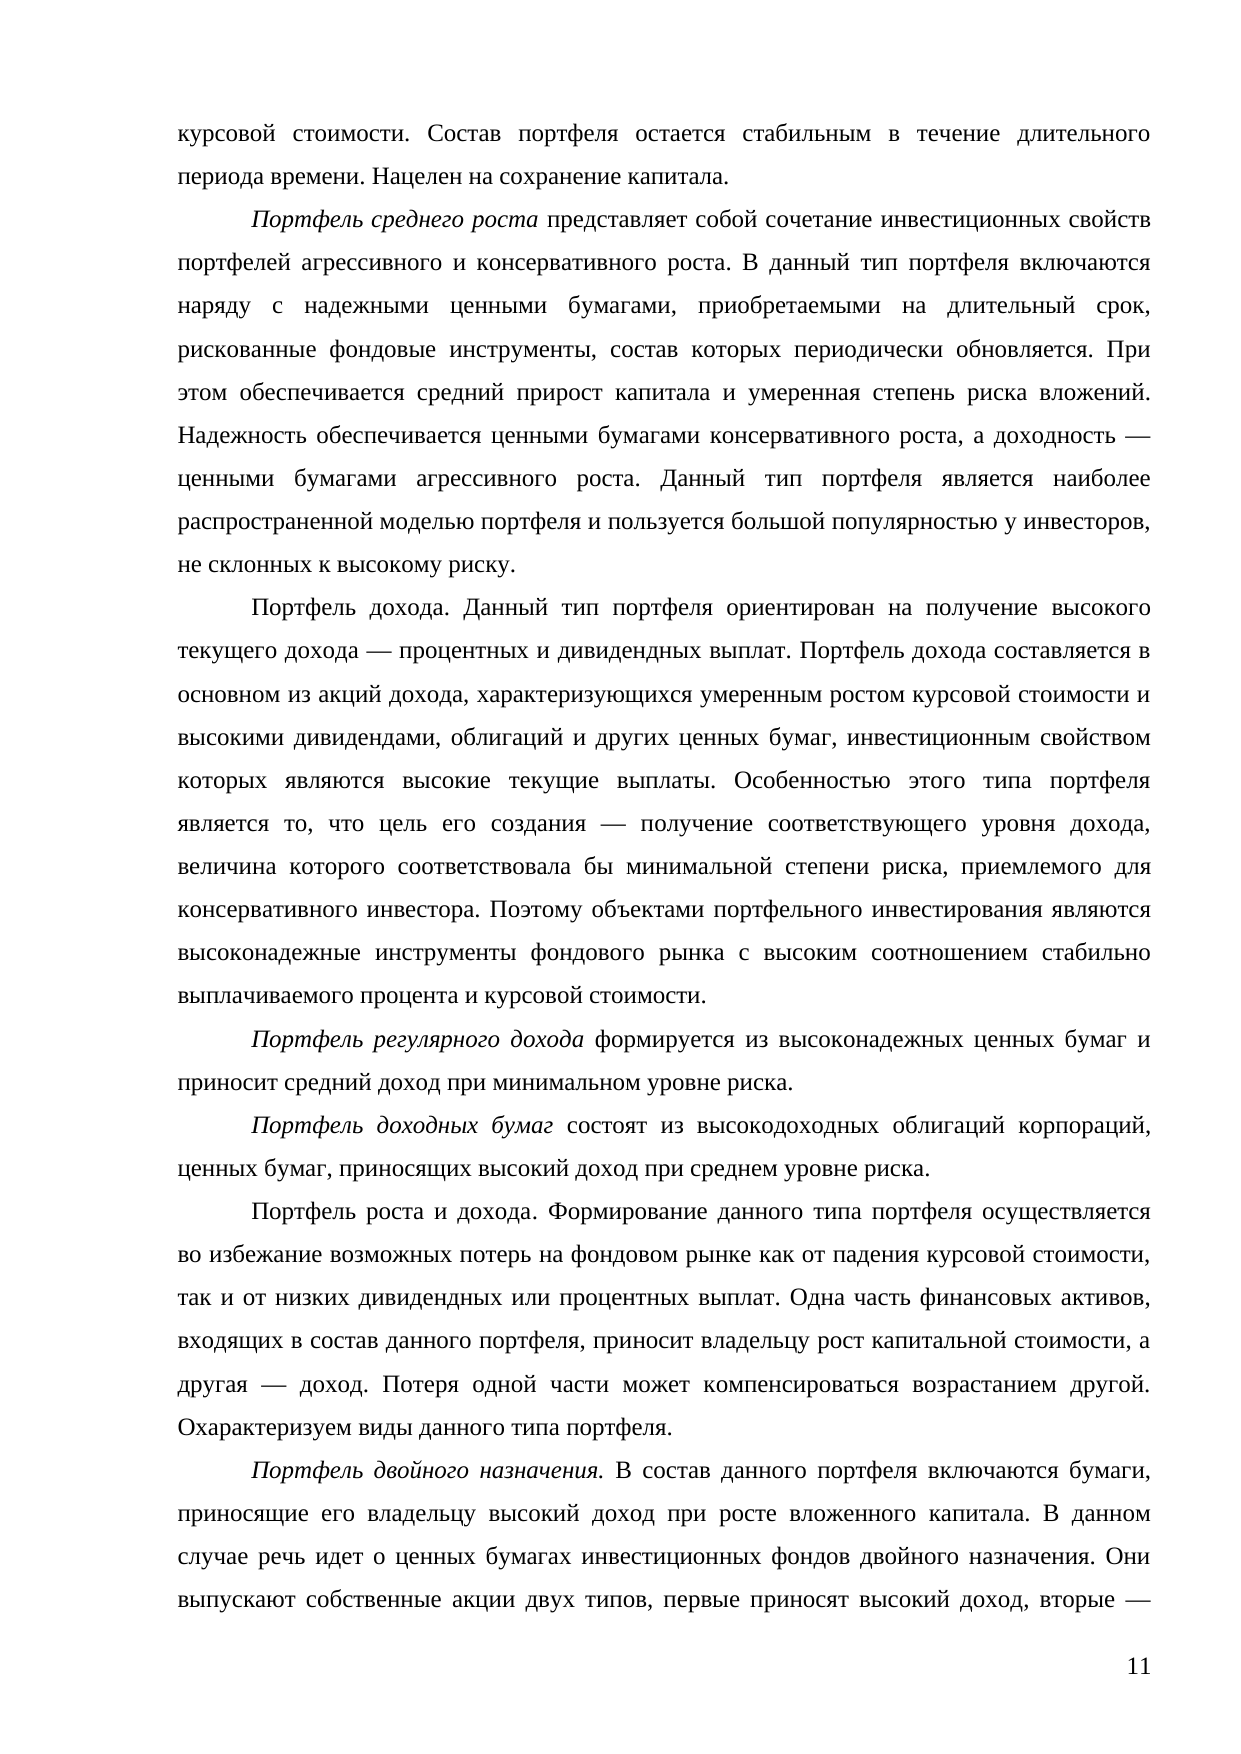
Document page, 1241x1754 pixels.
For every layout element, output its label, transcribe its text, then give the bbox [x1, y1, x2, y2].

text Портфель среднего роста представляет собой сочетание инвестиционных свойств портфелей агрессивного и консервативного роста. В данный тип портфеля включаются наряду с надежными ценными бумагами, приобретаемыми на длительный срок, рискованные фондовые инструменты, состав которых периодически обновляется. При этом обеспечивается средний прирост капитала и умеренная степень риска вложений. Надежность обеспечивается ценными бумагами консервативного роста, а доходность — ценными бумагами агрессивного роста. Данный тип портфеля является наиболее распространенной моделью портфеля и пользуется большой популярностью у инвесторов, не склонных к высокому риску. [177, 204, 1152, 578]
text Портфель регулярного дохода формируется из высоконадежных ценных бумаг и приносит средний доход при минимальном уровне риска. [177, 1024, 1152, 1096]
text Портфель роста и дохода. Формирование данного типа портфеля осуществляется во избежание возможных потерь на фондовом рынке как от падения курсовой стоимости, так и от низких дивидендных или процентных выплат. Одна часть финансовых активов, входящих в состав данного портфеля, приносит владельцу рост капитальной стоимости, а другая — доход. Потеря одной части может компенсироваться возрастанием другой. Охарактеризуем виды данного типа портфеля. [177, 1196, 1152, 1441]
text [177, 118, 1152, 190]
text Портфель доходных бумаг состоят из высокодоходных облигаций корпораций, ценных бумаг, приносящих высокий доход при среднем уровне риска. [177, 1110, 1152, 1182]
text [177, 1455, 1152, 1613]
text Портфель дохода. Данный тип портфеля ориентирован на получение высокого текущего дохода — процентных и дивидендных выплат. Портфель дохода составляется в основном из акций дохода, характеризующихся умеренным ростом курсовой стоимости и высокими дивидендами, облигаций и других ценных бумаг, инвестиционным свойством которых являются высокие текущие выплаты. Особенностью этого типа портфеля является то, что цель его создания — получение соответствующего уровня дохода, величина которого соответствовала бы минимальной степени риска, приемлемого для консервативного инвестора. Поэтому объектами портфельного инвестирования являются высоконадежные инструменты фондового рынка с высоким соотношением стабильно выплачиваемого процента и курсовой стоимости. [177, 592, 1152, 1009]
